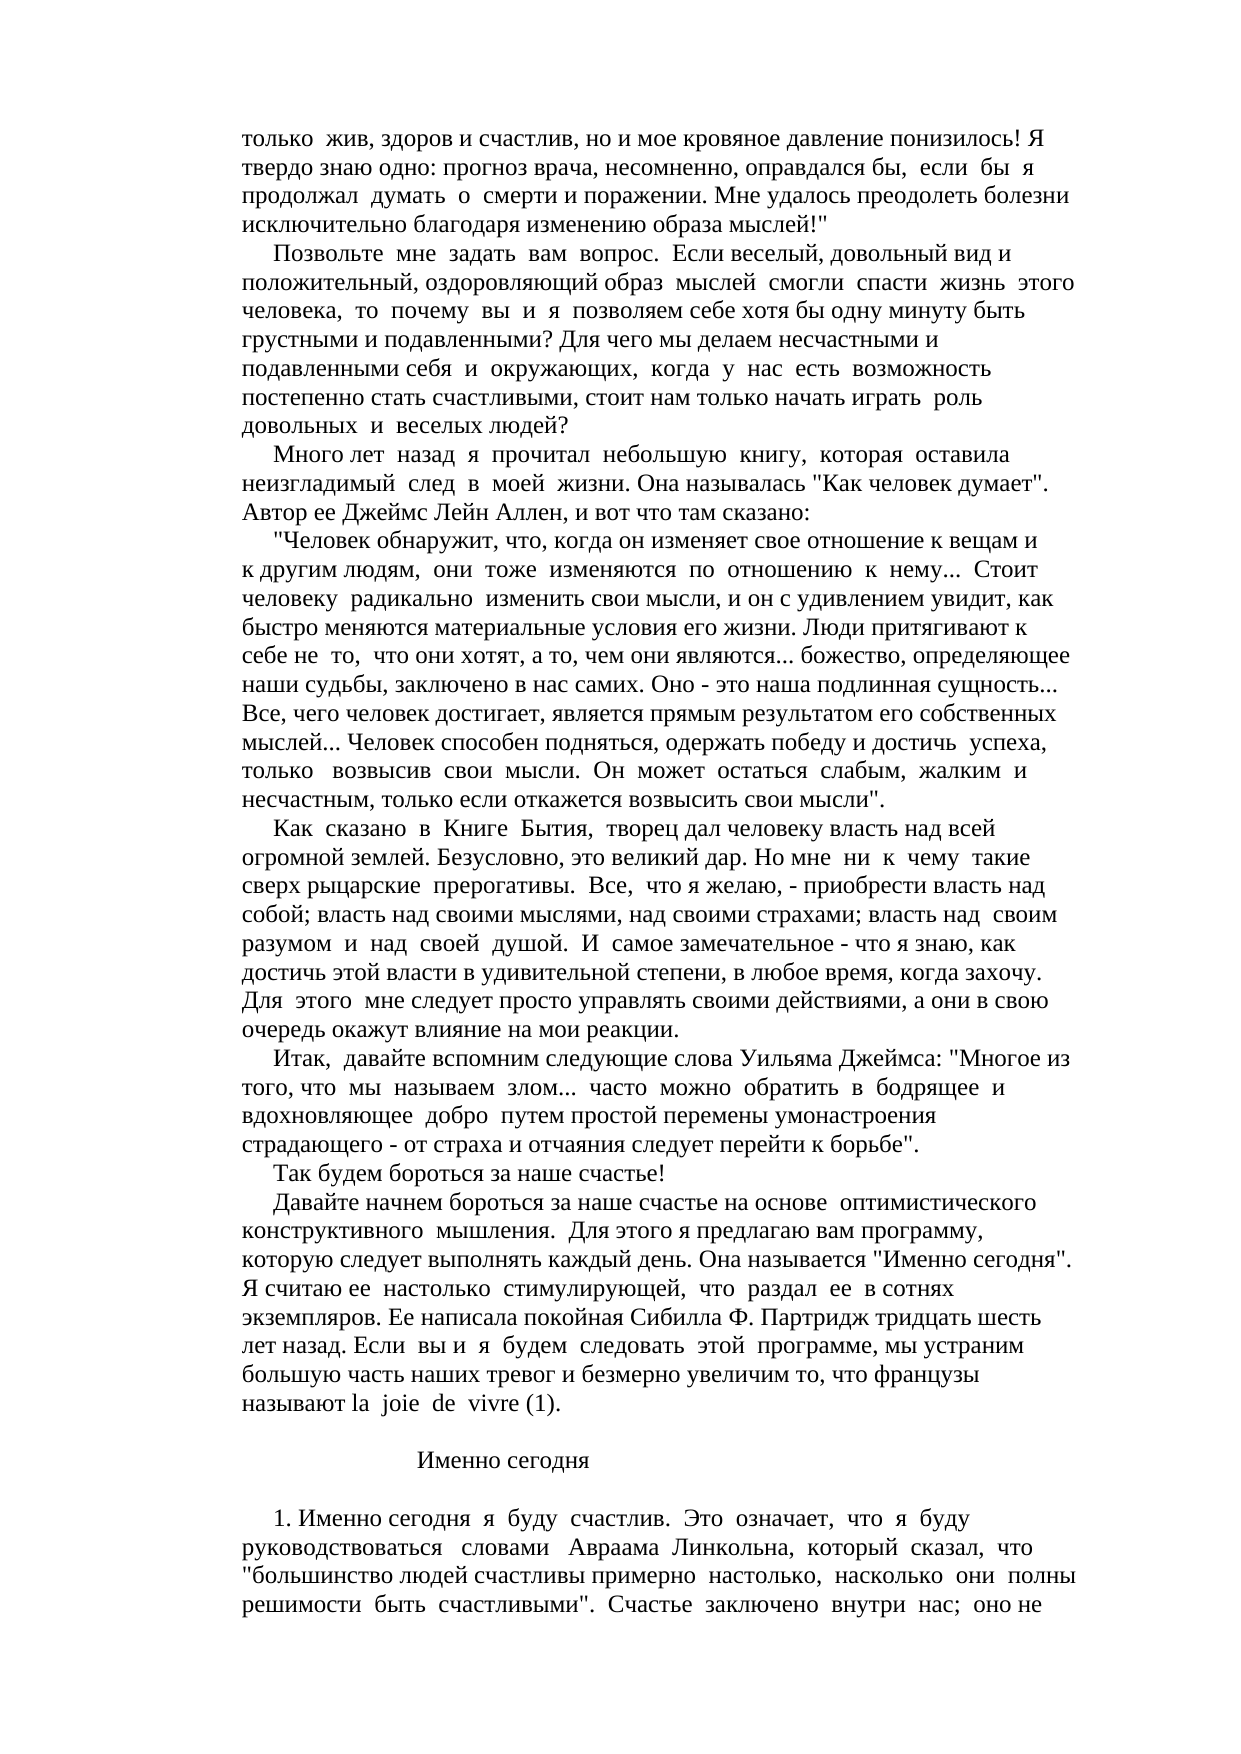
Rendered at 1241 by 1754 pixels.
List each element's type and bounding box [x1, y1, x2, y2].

table_header [174, 118, 1148, 1622]
